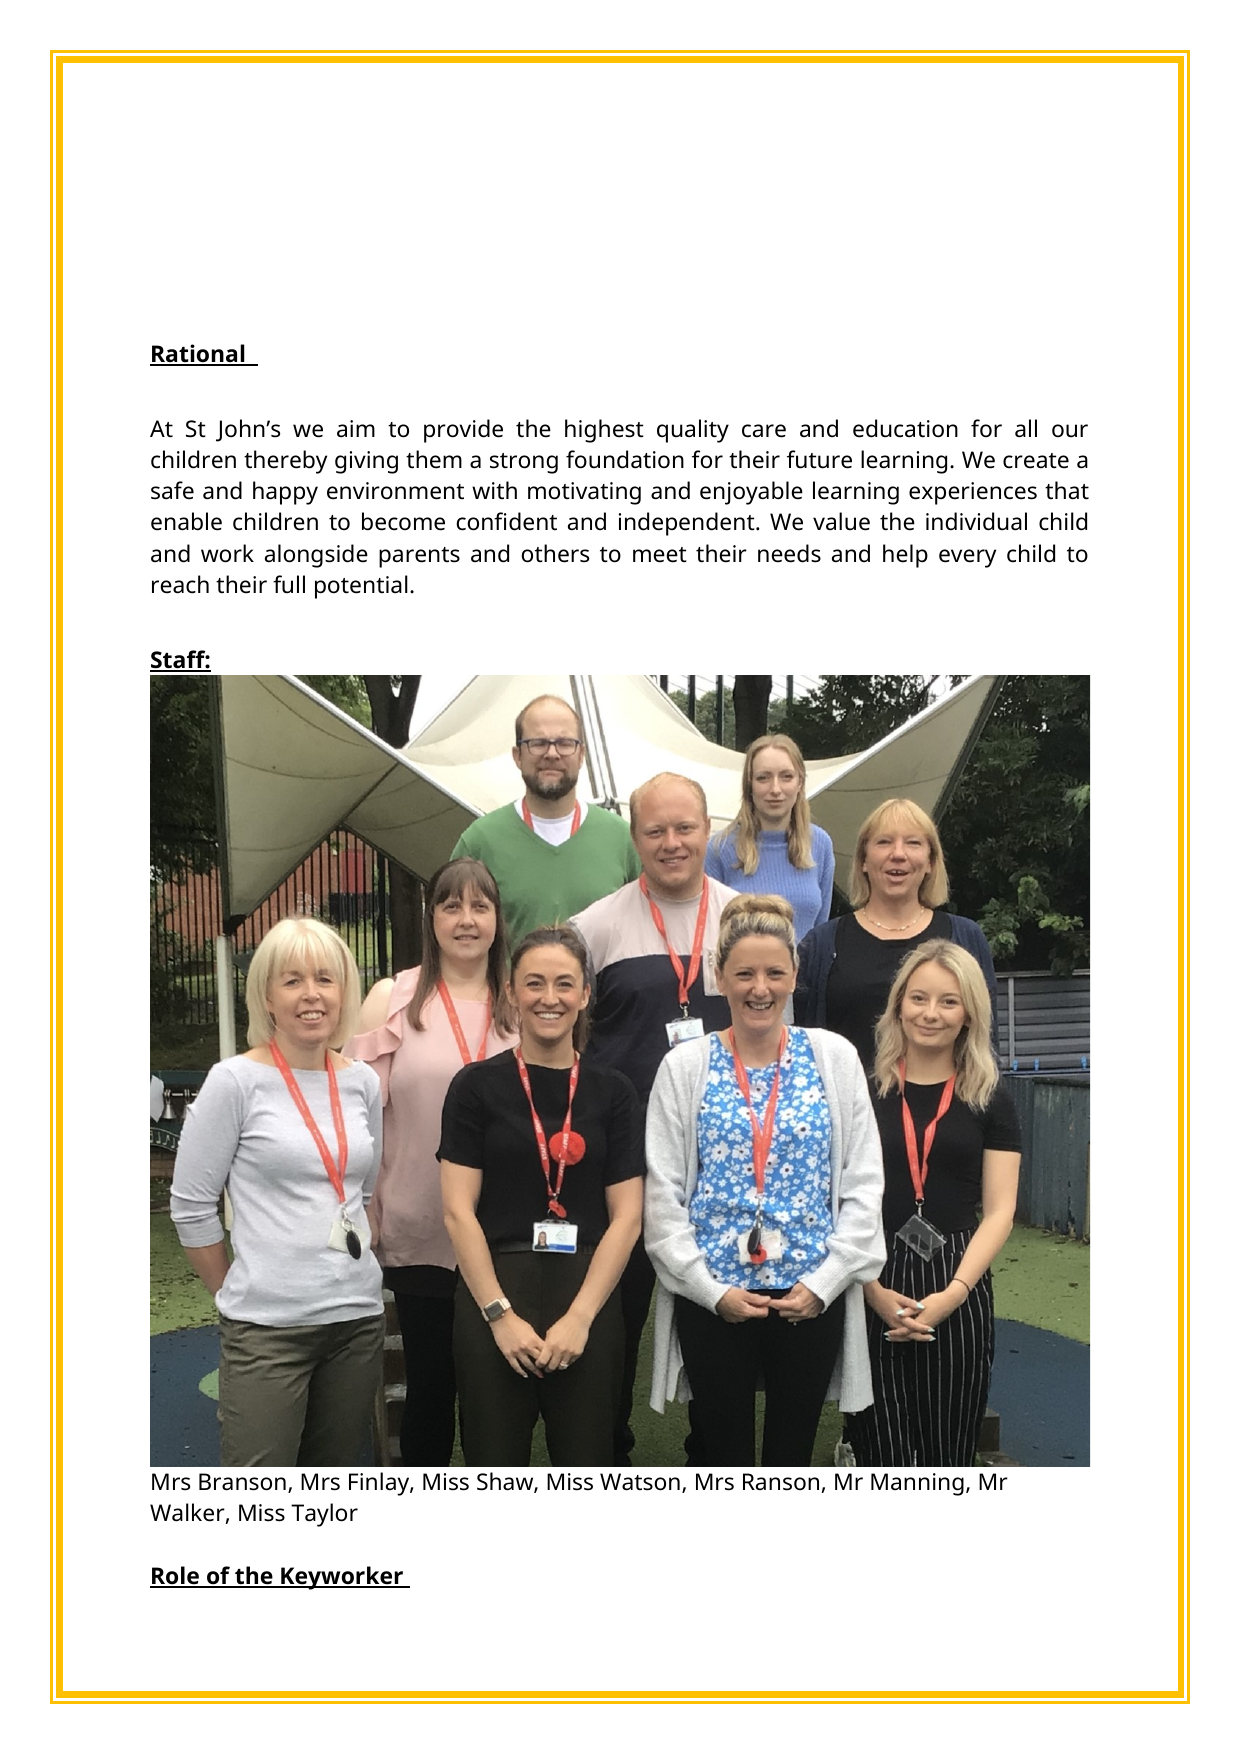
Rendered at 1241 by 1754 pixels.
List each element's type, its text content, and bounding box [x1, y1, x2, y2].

text Mrs Branson, Mrs Finlay, Miss Shaw, Miss Watson, Mrs Ranson, Mr Manning, Mr Walker, Miss Taylor [150, 1467, 1090, 1529]
text At St John’s we aim to provide the highest quality care and education for all our children thereby giving them a strong foundation for their future learning. We create a safe and happy environment with motivating and enjoyable learning experiences that enable children to become confident and independent. We value the individual child and work alongside parents and others to meet their needs and help every child to reach their full potential. [150, 412, 1090, 600]
subtitle Rational [150, 337, 1090, 369]
text Role of the Keyworker [150, 1560, 1090, 1591]
picture [150, 675, 1091, 1467]
text Staff: [150, 644, 1090, 675]
